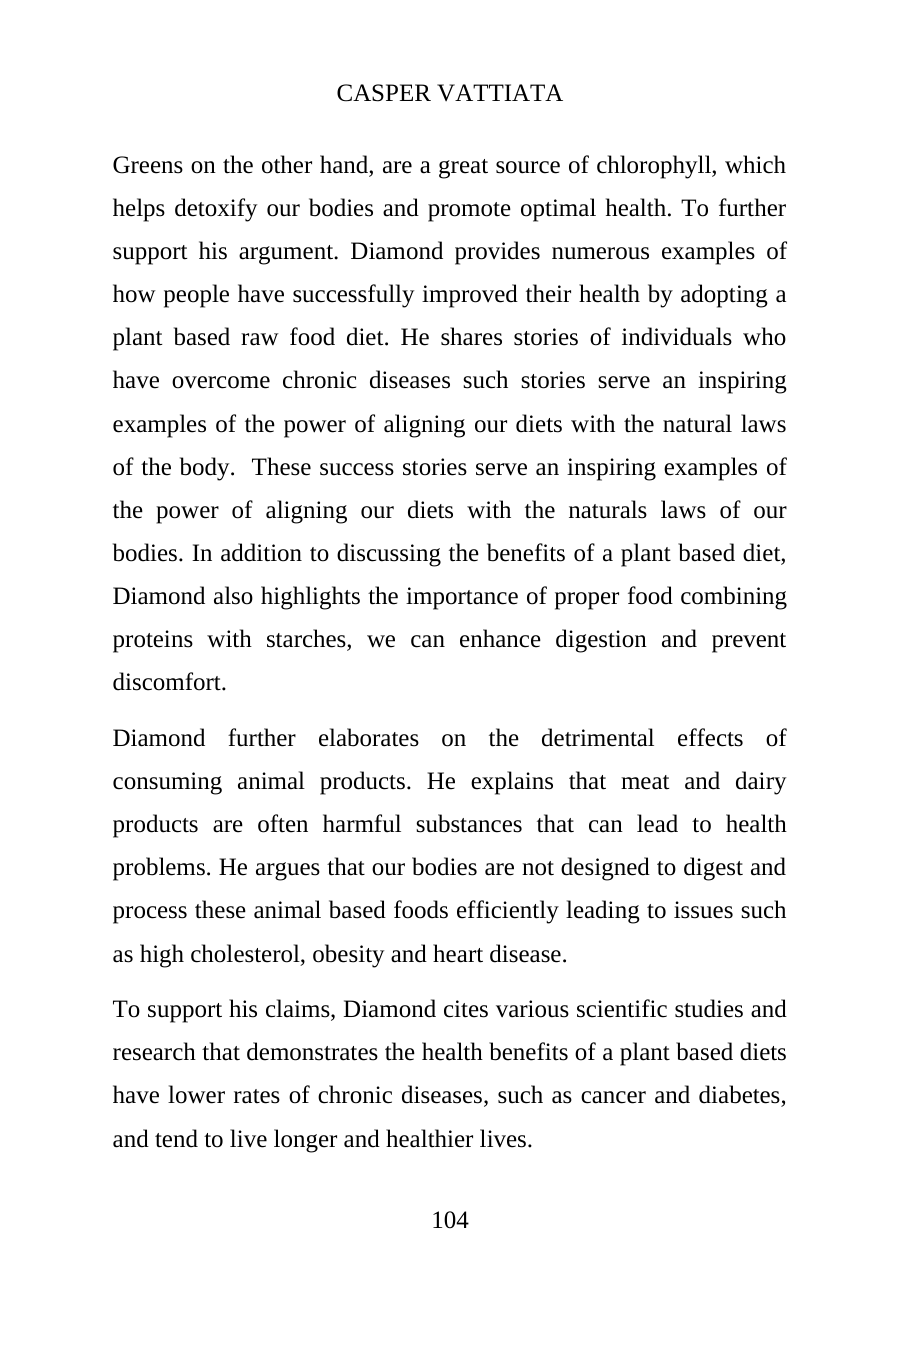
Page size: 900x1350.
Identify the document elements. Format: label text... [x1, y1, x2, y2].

text Diamond further elaborates on the detrimental effects of consuming animal products. He explains that meat and dairy products are often harmful substances that can lead to health problems. He argues that our bodies are not designed to digest and process these animal based foods efficiently leading to issues such as high cholesterol, obesity and heart disease. [112, 723, 787, 967]
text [112, 150, 787, 696]
text To support his claims, Diamond cites various scientific studies and research that demonstrates the health benefits of a plant based diets have lower rates of chronic diseases, such as cancer and diabetes, and tend to live longer and healthier lives. [112, 994, 787, 1152]
